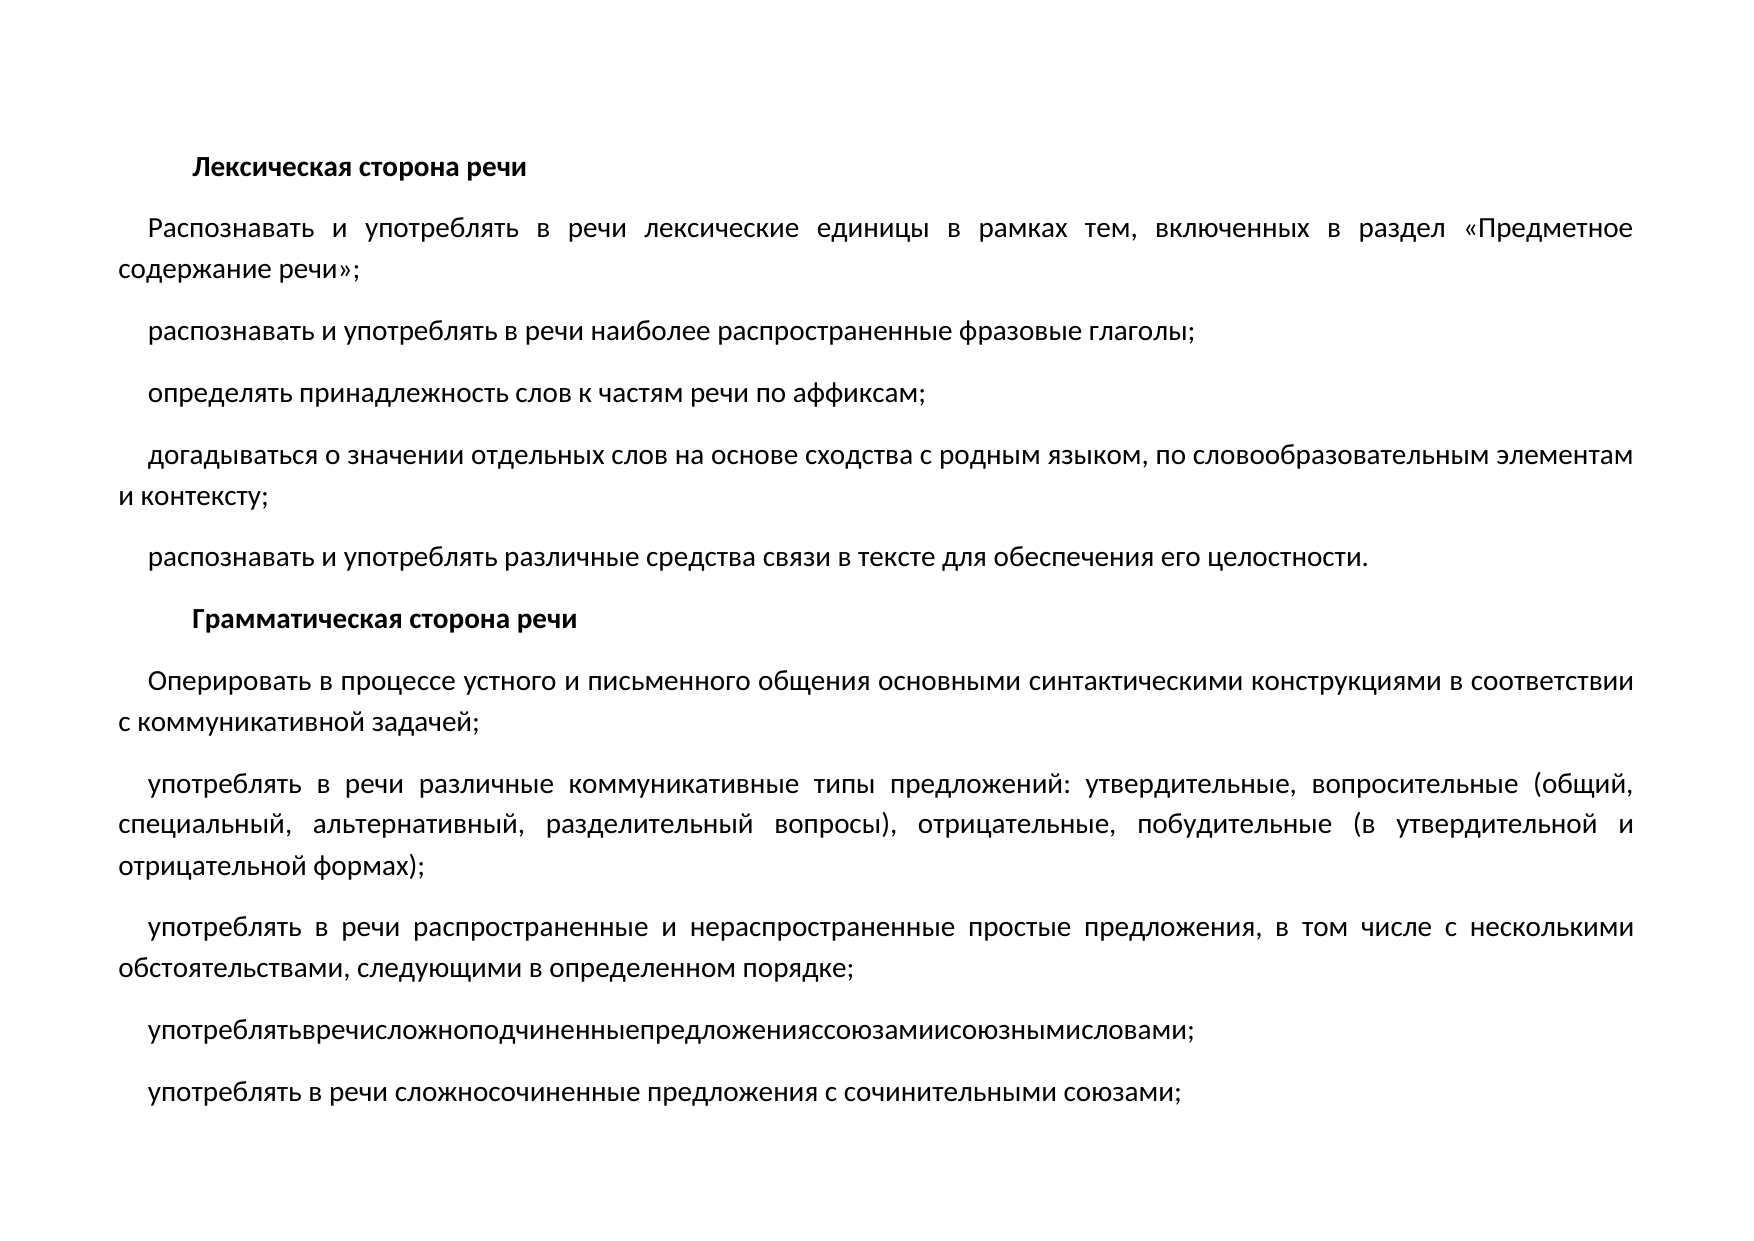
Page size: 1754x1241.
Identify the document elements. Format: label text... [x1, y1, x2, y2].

text Распознавать и употреблять в речи лексические единицы в рамках тем, включенных в раздел «Предметное содержание речи»; [118, 209, 1636, 286]
text Лексическая сторона речи [118, 148, 1636, 183]
text употреблятьвречисложноподчиненныепредложенияссоюзамиисоюзнымисловами; [118, 1011, 1636, 1047]
text распознавать и употреблять различные средства связи в тексте для обеспечения его целостности. [118, 538, 1636, 574]
text употреблять в речи различные коммуникативные типы предложений: утвердительные, вопросительные (общий, специальный, альтернативный, разделительный вопросы), отрицательные, побудительные (в утвердительной и отрицательной формах); [118, 765, 1636, 882]
text догадываться о значении отдельных слов на основе сходства с родным языком, по словообразовательным элементам и контексту; [118, 436, 1636, 512]
text употреблять в речи сложносочиненные предложения с сочинительными союзами; [118, 1073, 1636, 1108]
text употреблять в речи распространенные и нераспространенные простые предложения, в том числе с несколькими обстоятельствами, следующими в определенном порядке; [118, 908, 1636, 985]
text Грамматическая сторона речи [118, 600, 1636, 636]
text определять принадлежность слов к частям речи по аффиксам; [118, 374, 1636, 409]
text Оперировать в процессе устного и письменного общения основными синтактическими конструкциями в соответствии с коммуникативной задачей; [118, 662, 1636, 738]
text распознавать и употреблять в речи наиболее распространенные фразовые глаголы; [118, 312, 1636, 348]
